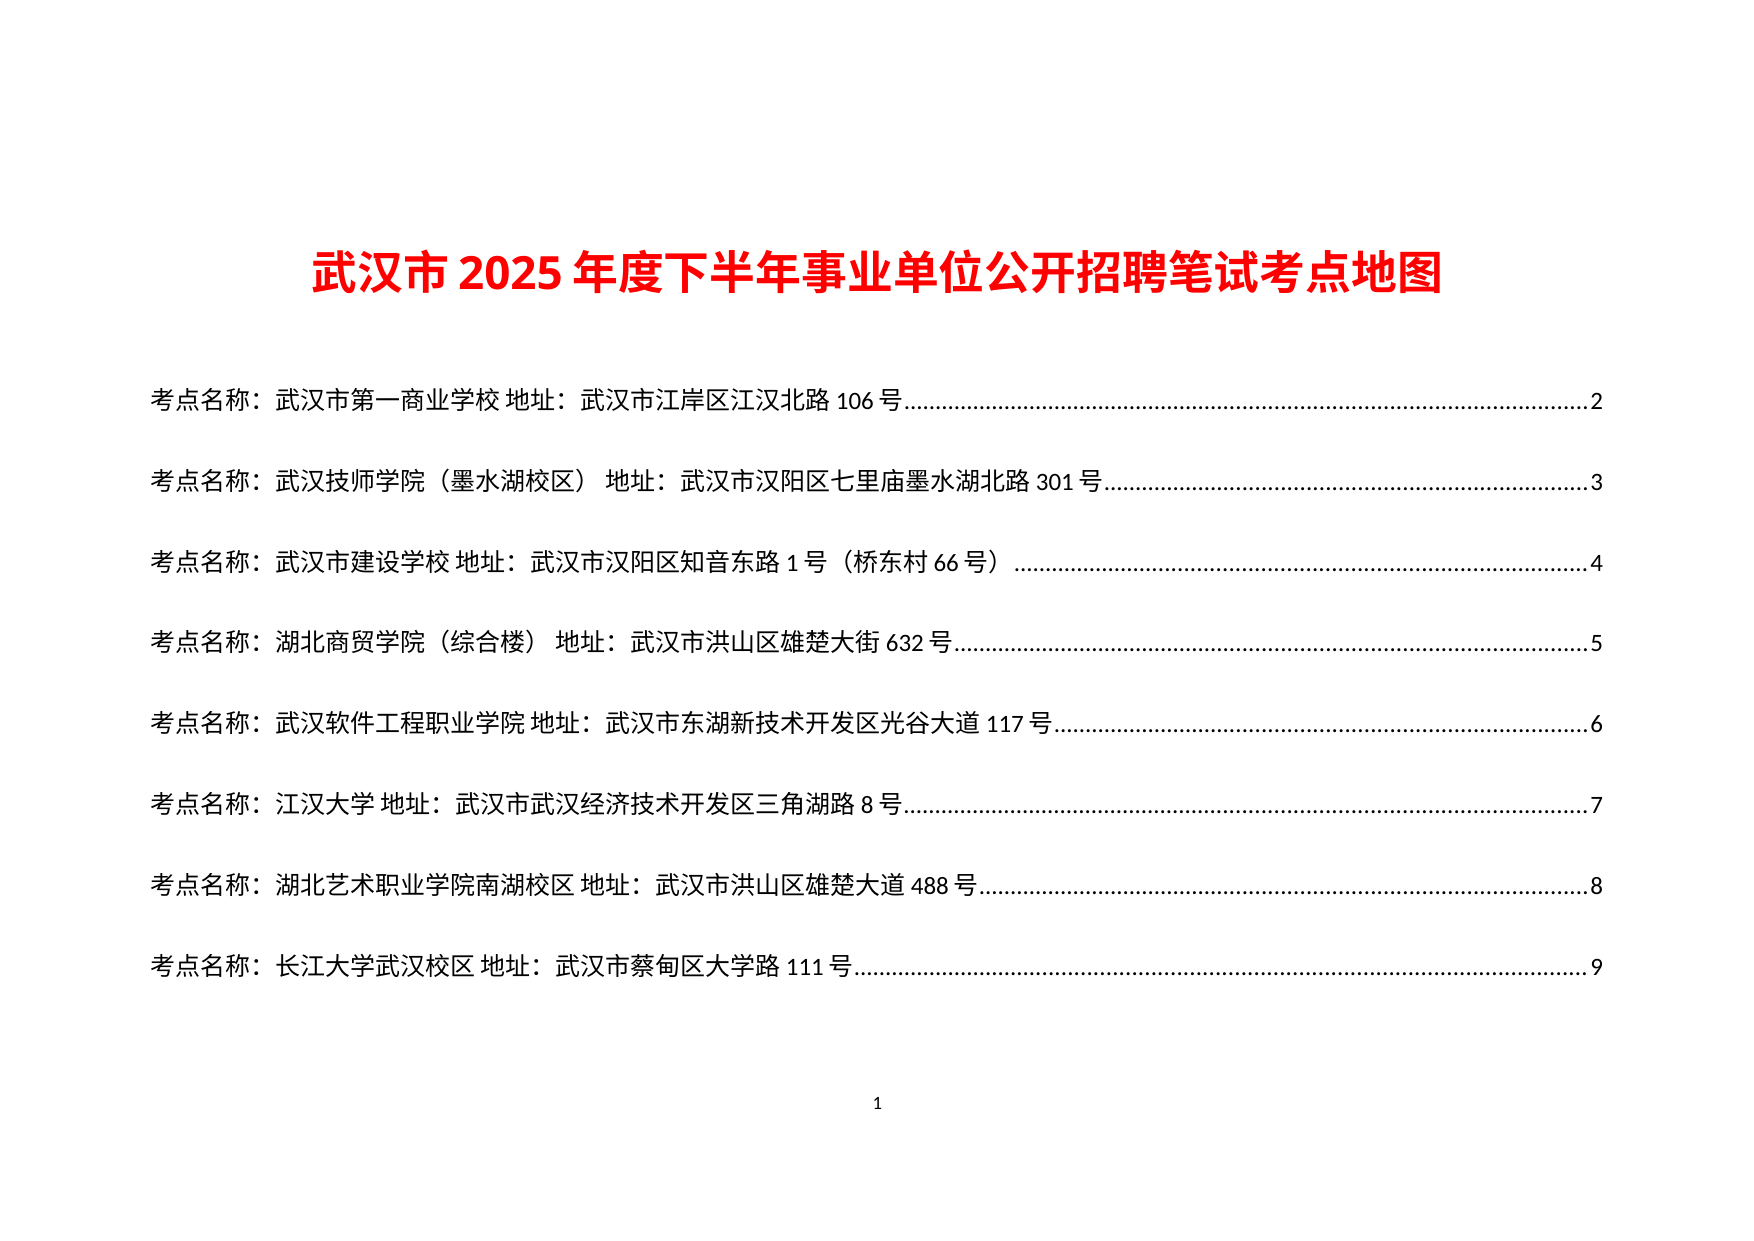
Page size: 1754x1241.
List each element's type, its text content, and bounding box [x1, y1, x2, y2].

text 考点名称：武汉市建设学校 地址：武汉市汉阳区知音东路1号（桥东村66号） 4 [150, 528, 1604, 593]
text 武汉市2025年度下半年事业单位公开招聘笔试考点地图 [150, 221, 1604, 318]
text 考点名称：武汉技师学院（墨水湖校区） 地址：武汉市汉阳区七里庙墨水湖北路301号 3 [150, 447, 1604, 512]
text 考点名称：湖北商贸学院（综合楼） 地址：武汉市洪山区雄楚大街632号 5 [150, 608, 1604, 673]
text 考点名称：长江大学武汉校区 地址：武汉市蔡甸区大学路111号 9 [150, 932, 1604, 997]
text 考点名称：武汉市第一商业学校 地址：武汉市江岸区江汉北路106号 2 [150, 366, 1604, 431]
text 考点名称：湖北艺术职业学院南湖校区 地址：武汉市洪山区雄楚大道488号 8 [150, 851, 1604, 916]
text 考点名称：武汉软件工程职业学院 地址：武汉市东湖新技术开发区光谷大道117号 6 [150, 689, 1604, 754]
text 考点名称：江汉大学 地址：武汉市武汉经济技术开发区三角湖路8号 7 [150, 770, 1604, 835]
